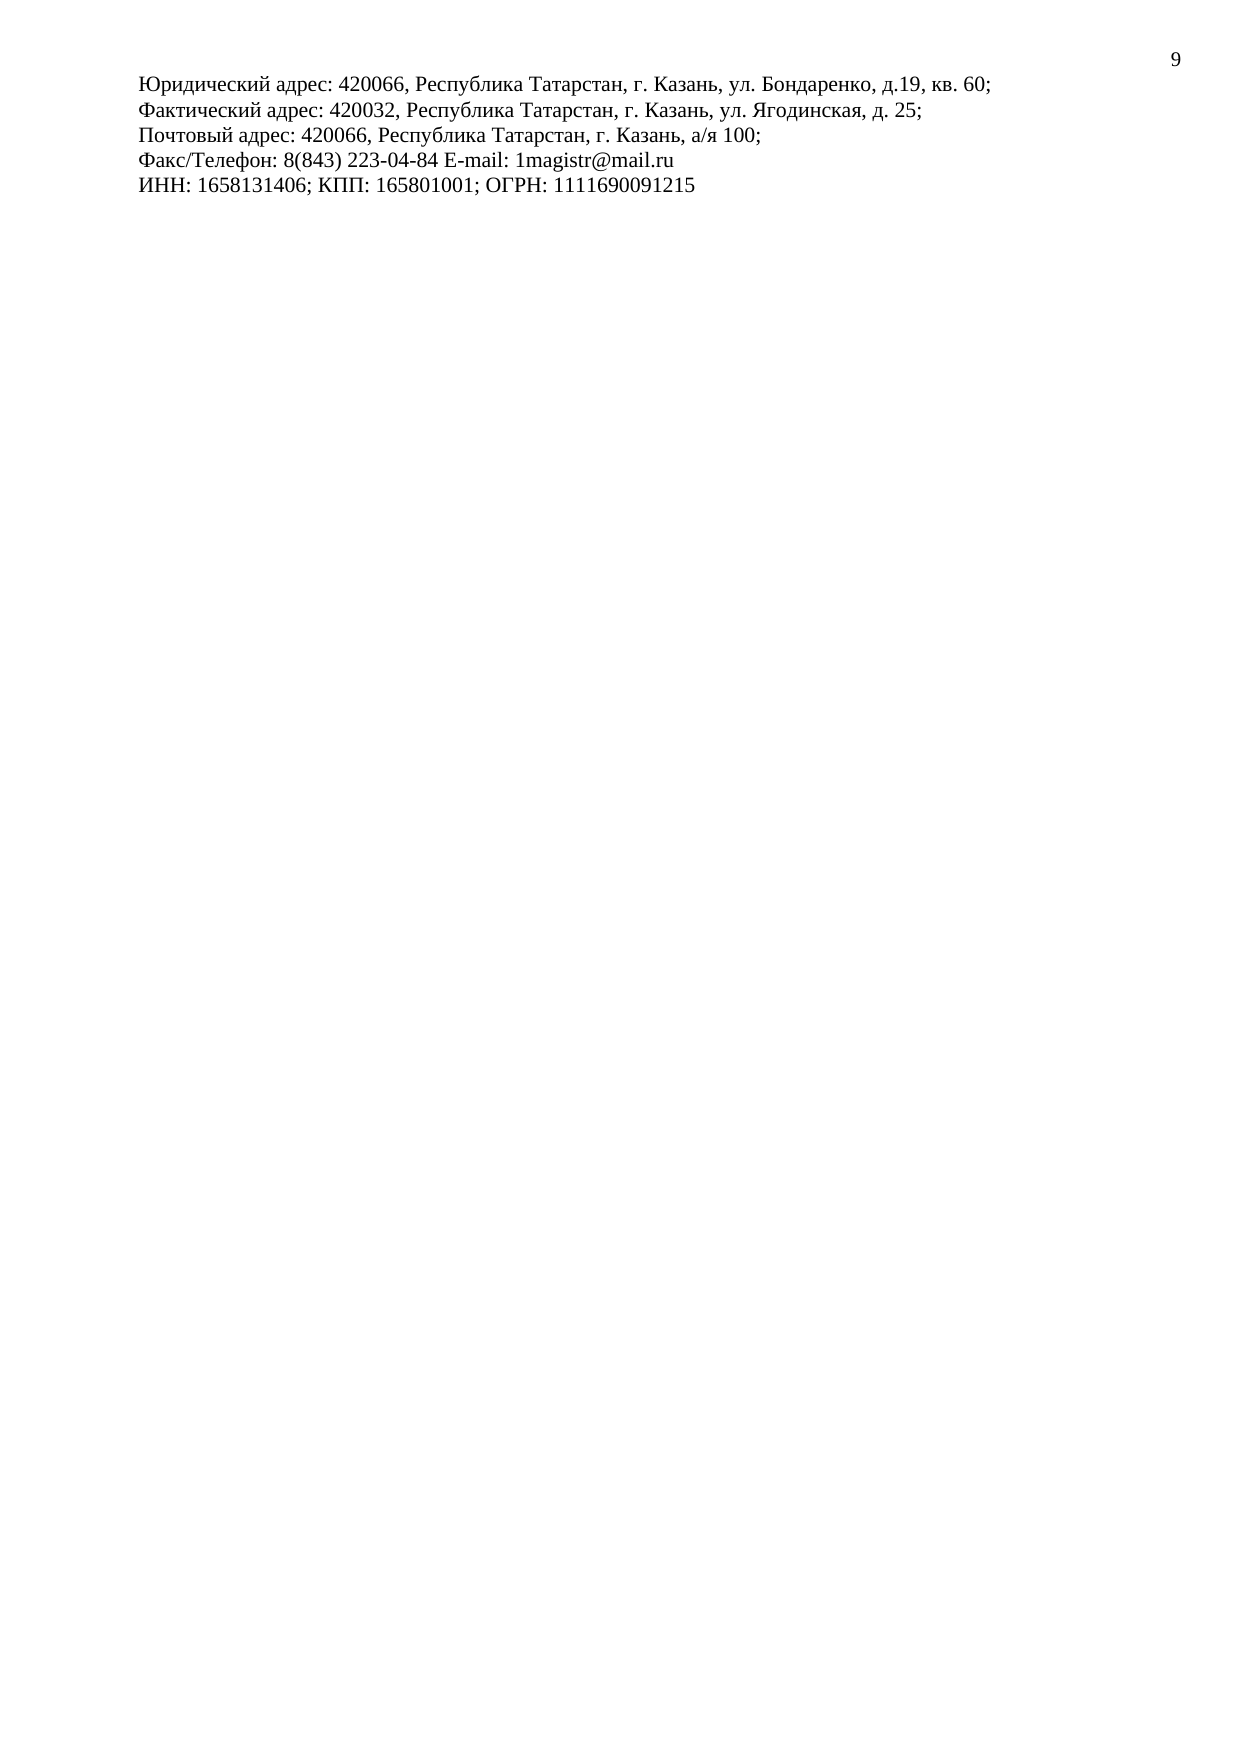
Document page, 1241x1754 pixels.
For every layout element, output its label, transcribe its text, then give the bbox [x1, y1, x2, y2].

text Фактический адрес: 420032, Республика Татарстан, г. Казань, ул. Ягодинская, д. 25; [94, 97, 1181, 122]
text Почтовый адрес: 420066, Республика Татарстан, г. Казань, а/я 100; [94, 122, 1181, 147]
text Юридический адрес: 420066, Республика Татарстан, г. Казань, ул. Бондаренко, д.19, кв. 60; [94, 71, 1181, 97]
text ИНН: 1658131406; КПП: 165801001; ОГРН: 1111690091215 [94, 172, 1181, 197]
text Факс/Телефон: 8(843) 223-04-84 E-mail: 1magistr@mail.ru [94, 147, 1181, 172]
